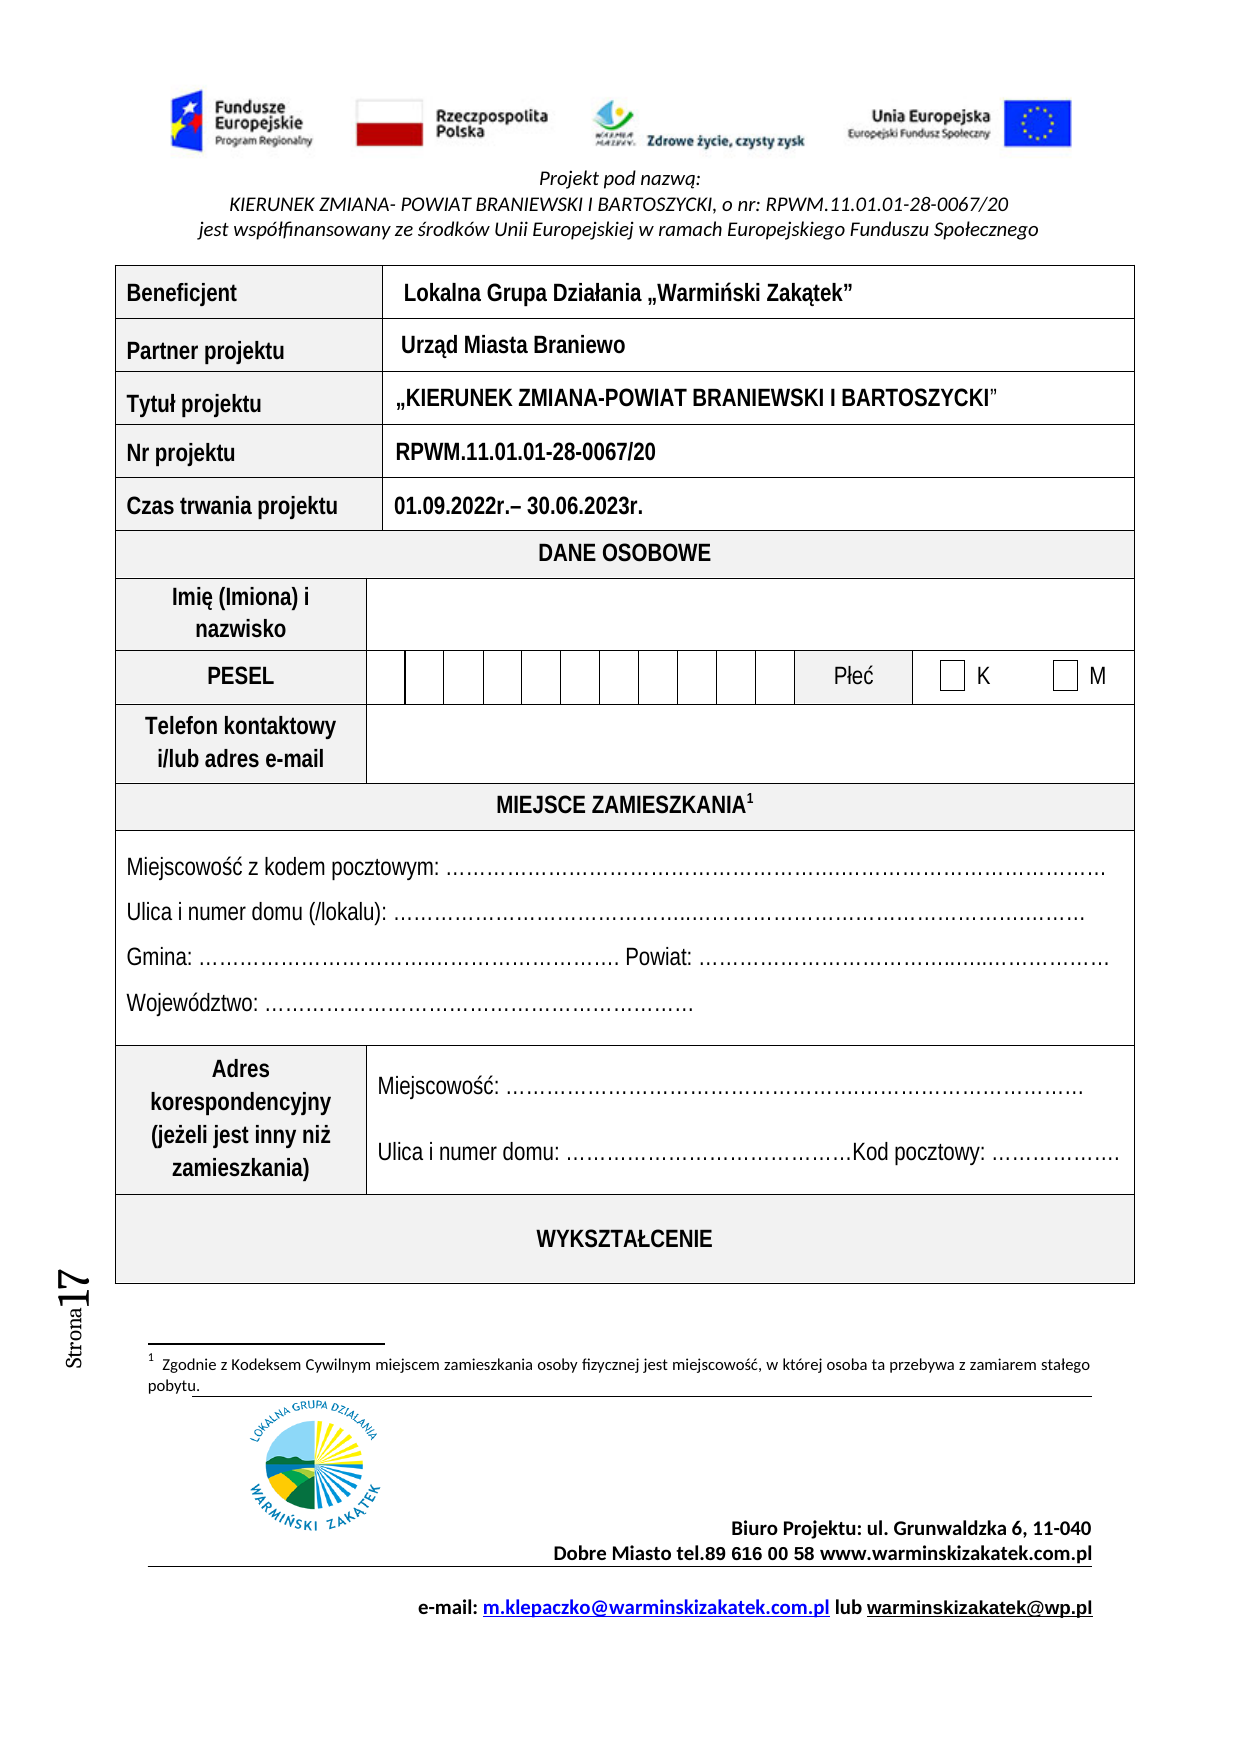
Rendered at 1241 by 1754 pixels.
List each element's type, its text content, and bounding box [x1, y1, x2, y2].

table_cell Imię (Imiona) i nazwisko [116, 579, 366, 650]
table_cell [406, 651, 443, 703]
table_cell [756, 651, 794, 703]
table_cell [484, 651, 521, 703]
table_cell Tytuł projektu [116, 372, 382, 424]
table_cell MIEJSCE ZAMIESZKANIA [116, 784, 1134, 830]
table_cell Nr projektu [116, 425, 382, 477]
table_cell [367, 651, 404, 703]
table_cell [561, 651, 599, 703]
table_cell [367, 579, 1134, 650]
table_cell „KIERUNEK ZMIANA-POWIAT BRANIEWSKI I BARTOSZYCKI” [383, 372, 1134, 424]
table_cell WYKSZTAŁCENIE [116, 1195, 1134, 1282]
picture [147, 73, 1093, 166]
table_cell Płeć [795, 651, 912, 703]
table_cell PESEL [116, 651, 366, 703]
table_cell [367, 705, 1134, 782]
table_cell [639, 651, 677, 703]
table_cell Adres korespondencyjny (jeżeli jest inny niż zamieszkania) [116, 1046, 366, 1194]
table_cell [600, 651, 638, 703]
table_cell Telefon kontaktowy i/lub adres e-mail [116, 705, 366, 782]
table_cell DANE OSOBOWE [116, 531, 1134, 577]
table_cell K M [913, 651, 1134, 703]
table_cell [678, 651, 716, 703]
table_cell RPWM.11.01.01-28-0067/20 [383, 425, 1134, 477]
table_cell Partner projektu [116, 319, 382, 371]
table_cell Czas trwania projektu [116, 478, 382, 530]
table_cell Lokalna Grupa Działania „Warmiński Zakątek” [383, 266, 1134, 318]
table_cell Miejscowość: …………………………………………….…………………………… Ulica i numer domu: ……………………………………Kod pocztowy: ………………. [367, 1046, 1134, 1194]
table_cell Beneficjent [116, 266, 382, 318]
table_cell [522, 651, 560, 703]
table_cell 01.09.2022r.– 30.06.2023r. [383, 478, 1134, 530]
picture [244, 1398, 387, 1535]
table_cell [444, 651, 483, 703]
table_cell [717, 651, 755, 703]
table_cell Miejscowość z kodem pocztowym: ………………………………………………….………………………………… Ulica i numer domu (/lokalu): ……………………………………..………………………………………….……… Gmina: …………………………….………………………. Powiat: ………………………………..…..……………… Województwo: ……………………………………………………… [116, 831, 1134, 1045]
table_cell Urząd Miasta Braniewo [383, 319, 1134, 371]
